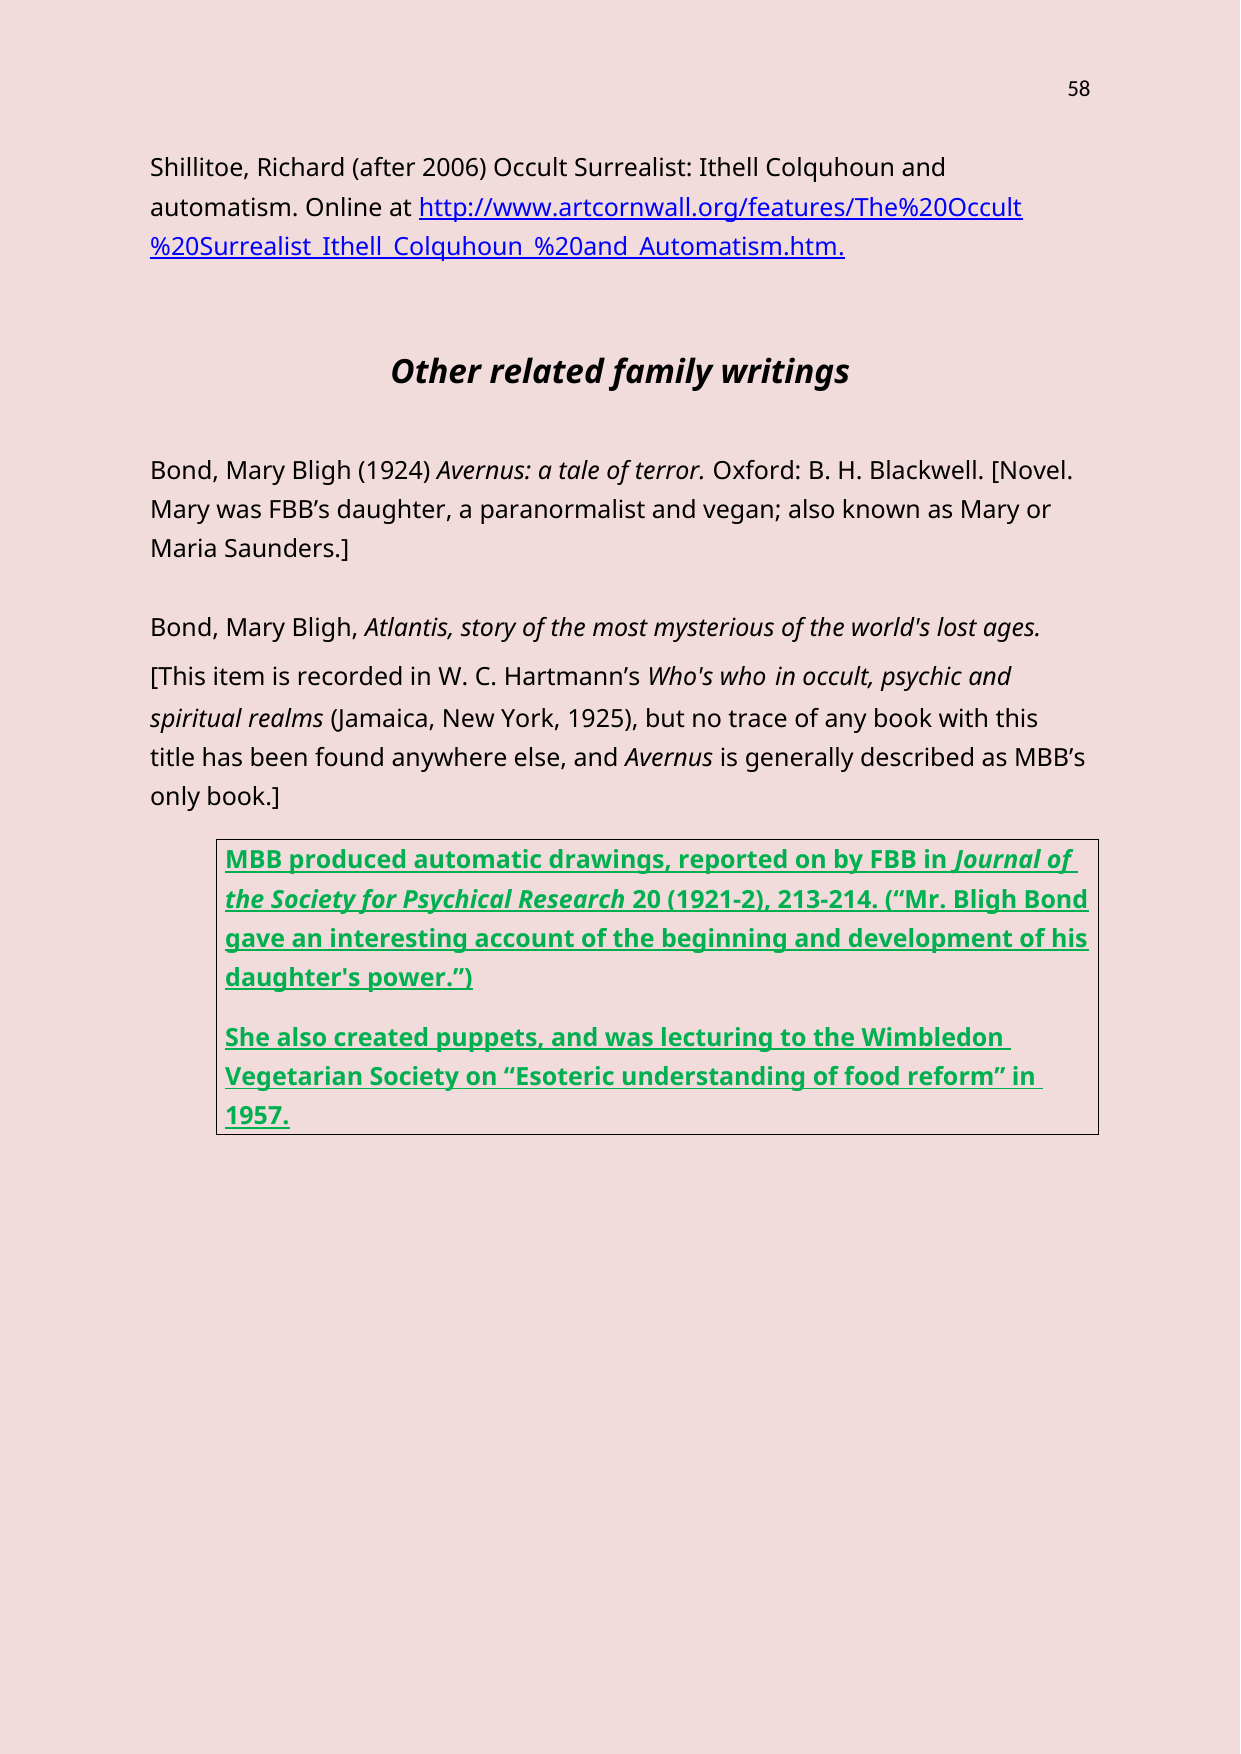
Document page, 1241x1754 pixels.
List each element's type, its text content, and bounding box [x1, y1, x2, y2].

text Bond, Mary Bligh, Atlantis, story of the most mysterious of the world's lost ages. [This item is recorded in W. C. Hartmann’s Who's who in occult, psychic and spiritual realms (Jamaica, New York, 1925), but no trace of any book with this title has been found anywhere else, and Avernus is generally described as MBB’s only book.] [150, 609, 1090, 813]
text Shillitoe, Richard (after 2006) Occult Surrealist: Ithell Colquhoun and automatism. Online at http://www.artcornwall.org/features/The%20Occult%20Surrealist_Ithell_Colquhoun_%20and_Automatism.htm. [150, 150, 1090, 262]
text She also created puppets, and was lecturing to the Wimbledon Vegetarian Society on “Esoteric understanding of food reform” in 1957. [217, 1017, 1098, 1134]
text Bond, Mary Bligh (1924) Avernus: a tale of terror. Oxford: B. H. Blackwell. [Novel. Mary was FBB’s daughter, a paranormalist and vegan; also known as Mary or Maria Saunders.] [150, 453, 1090, 565]
text MBB produced automatic drawings, reported on by FBB in Journal of the Society for Psychical Research 20 (1921-2), 213-214. (“Mr. Bligh Bond gave an interesting account of the beginning and development of his daughter's power.”) [217, 840, 1098, 994]
text Other related family writings [150, 348, 1090, 394]
